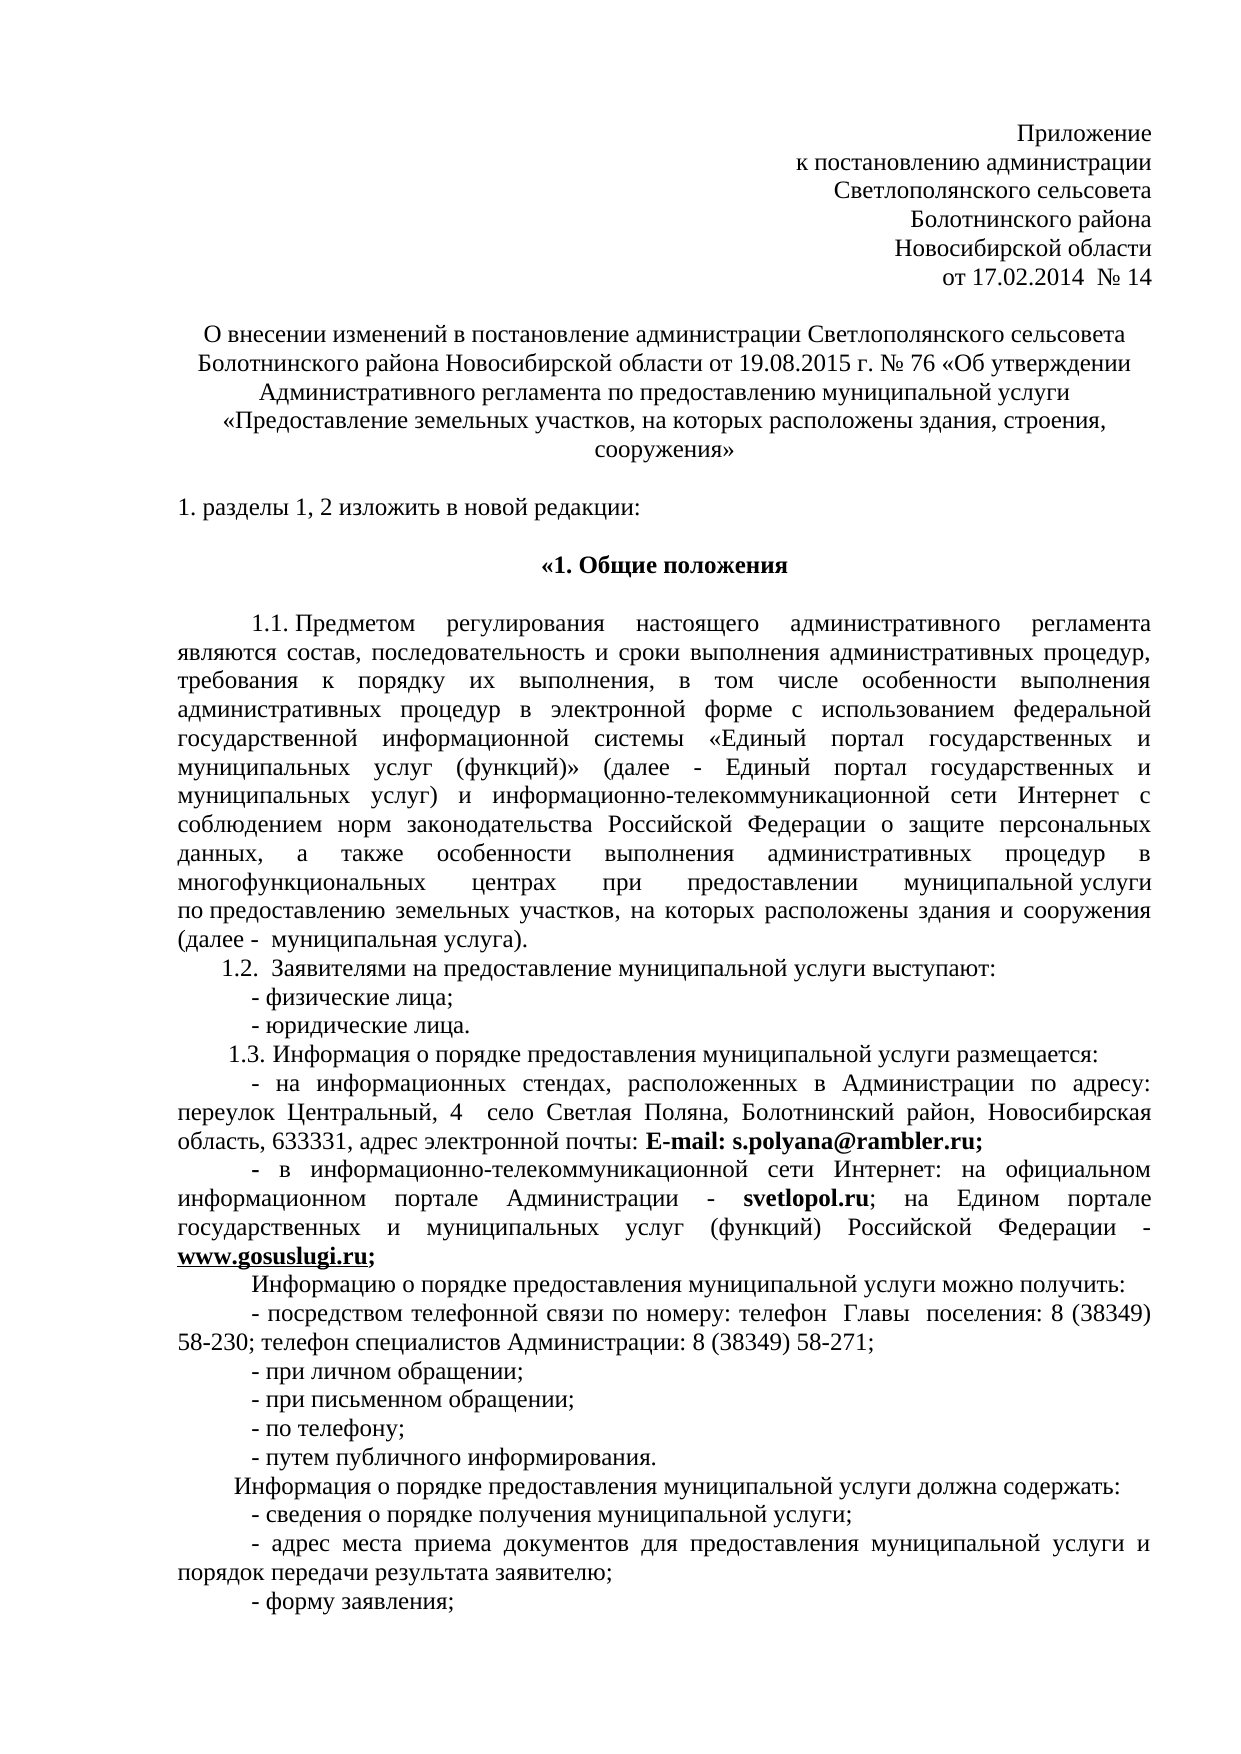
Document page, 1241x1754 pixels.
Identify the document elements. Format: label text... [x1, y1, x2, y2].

text - при письменном обращении; [177, 1384, 1152, 1413]
text 1.2. Заявителями на предоставление муниципальной услуги выступают: [177, 953, 1152, 982]
text 1.1. Предметом регулирования настоящего административного регламента являются состав, последовательность и сроки выполнения административных процедур, требования к порядку их выполнения, в том числе особенности выполнения административных процедур в электронной форме с использованием федеральной государственной информационной системы «Единый портал государственных и муниципальных услуг (функций)» (далее - Единый портал государственных и муниципальных услуг) и информационно-телекоммуникационной сети Интернет с соблюдением норм законодательства Российской Федерации о защите персональных данных, а также особенности выполнения административных процедур в многофункциональных центрах при предоставлении муниципальной услуги по предоставлению земельных участков, на которых расположены здания и сооружения (далее - муниципальная услуга). [177, 608, 1152, 953]
text - путем публичного информирования. [177, 1442, 1152, 1471]
text «1. Общие положения [177, 550, 1152, 579]
text - по телефону; [177, 1413, 1152, 1442]
text Приложение к постановлению администрации Светлополянского сельсовета Болотнинского района Новосибирской области от 17.02.2014 № 14 [177, 118, 1152, 291]
text Информацию о порядке предоставления муниципальной услуги можно получить: [177, 1269, 1152, 1298]
text - на информационных стендах, расположенных в Администрации по адресу: переулок Центральный, 4 село Светлая Поляна, Болотнинский район, Новосибирская область, 633331, адрес электронной почты: Е-mail: s.polyana@rambler.ru; [177, 1068, 1152, 1154]
text - адрес места приема документов для предоставления муниципальной услуги и порядок передачи результата заявителю; [177, 1528, 1152, 1586]
text - при личном обращении; [177, 1356, 1152, 1384]
text Информация о порядке предоставления муниципальной услуги должна содержать: [177, 1471, 1152, 1499]
text О внесении изменений в постановление администрации Светлополянского сельсовета Болотнинского района Новосибирской области от 19.08.2015 г. № 76 «Об утверждении Административного регламента по предоставлению муниципальной услуги «Предоставление земельных участков, на которых расположены здания, строения, сооружения» [177, 319, 1152, 463]
text - сведения о порядке получения муниципальной услуги; [177, 1499, 1152, 1528]
text 1. разделы 1, 2 изложить в новой редакции: [177, 492, 1152, 521]
text 1.3. Информация о порядке предоставления муниципальной услуги размещается: [177, 1039, 1152, 1068]
text - в информационно-телекоммуникационной сети Интернет: на официальном информационном портале Администрации - svetlopol.ru; на Едином портале государственных и муниципальных услуг (функций) Российской Федерации - www.gosuslugi.ru; [177, 1154, 1152, 1269]
text - физические лица; [236, 982, 1152, 1011]
text - форму заявления; [177, 1586, 1152, 1614]
text - юридические лица. [236, 1011, 1152, 1039]
text - посредством телефонной связи по номеру: телефон Главы поселения: 8 (38349) 58-230; телефон специалистов Администрации: 8 (38349) 58-271; [177, 1298, 1152, 1356]
